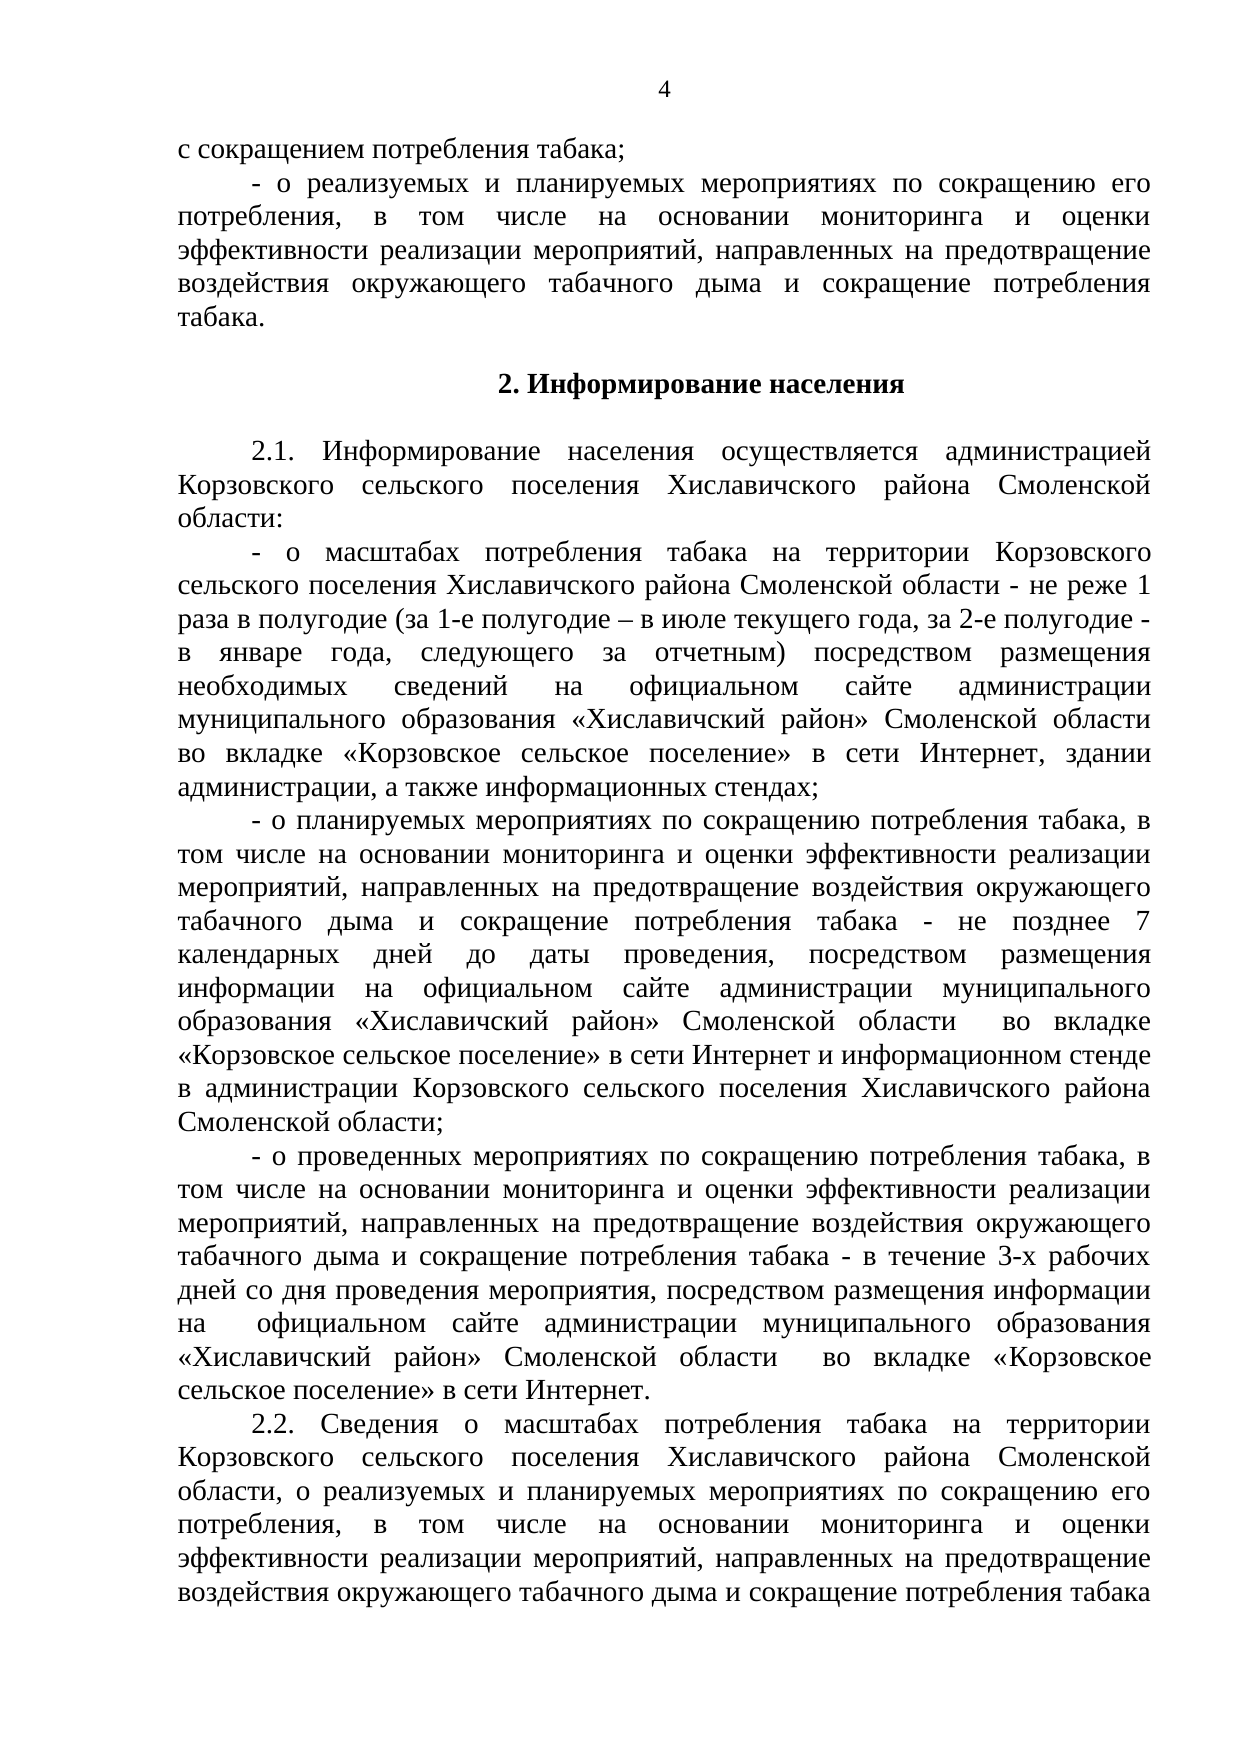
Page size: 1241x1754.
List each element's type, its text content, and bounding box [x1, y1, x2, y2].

text - о масштабах потребления табака на территории Корзовского сельского поселения Хиславичского района Смоленской области - не реже 1 раза в полугодие (за 1-е полугодие – в июле текущего года, за 2-е полугодие - в январе года, следующего за отчетным) посредством размещения необходимых сведений на официальном сайте администрации муниципального образования «Хиславичский район» Смоленской области во вкладке «Корзовское сельское поселение» в сети Интернет, здании администрации, а также информационных стендах; [177, 534, 1152, 802]
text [177, 1406, 1152, 1607]
text - о планируемых мероприятиях по сокращению потребления табака, в том числе на основании мониторинга и оценки эффективности реализации мероприятий, направленных на предотвращение воздействия окружающего табачного дыма и сокращение потребления табака - не позднее 7 календарных дней до даты проведения, посредством размещения информации на официальном сайте администрации муниципального образования «Хиславичский район» Смоленской области во вкладке «Корзовское сельское поселение» в сети Интернет и информационном стенде в администрации Корзовского сельского поселения Хиславичского района Смоленской области; [177, 802, 1152, 1138]
text 2.1. Информирование населения осуществляется администрацией Корзовского сельского поселения Хиславичского района Смоленской области: [177, 433, 1152, 534]
text - о проведенных мероприятиях по сокращению потребления табака, в том числе на основании мониторинга и оценки эффективности реализации мероприятий, направленных на предотвращение воздействия окружающего табачного дыма и сокращение потребления табака - в течение 3-х рабочих дней со дня проведения мероприятия, посредством размещения информации на официальном сайте администрации муниципального образования «Хиславичский район» Смоленской области во вкладке «Корзовское сельское поселение» в сети Интернет. [177, 1138, 1152, 1406]
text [177, 131, 1152, 165]
text - о реализуемых и планируемых мероприятиях по сокращению его потребления, в том числе на основании мониторинга и оценки эффективности реализации мероприятий, направленных на предотвращение воздействия окружающего табачного дыма и сокращение потребления табака. [177, 165, 1152, 333]
list 2. Информирование населения [177, 366, 1152, 400]
